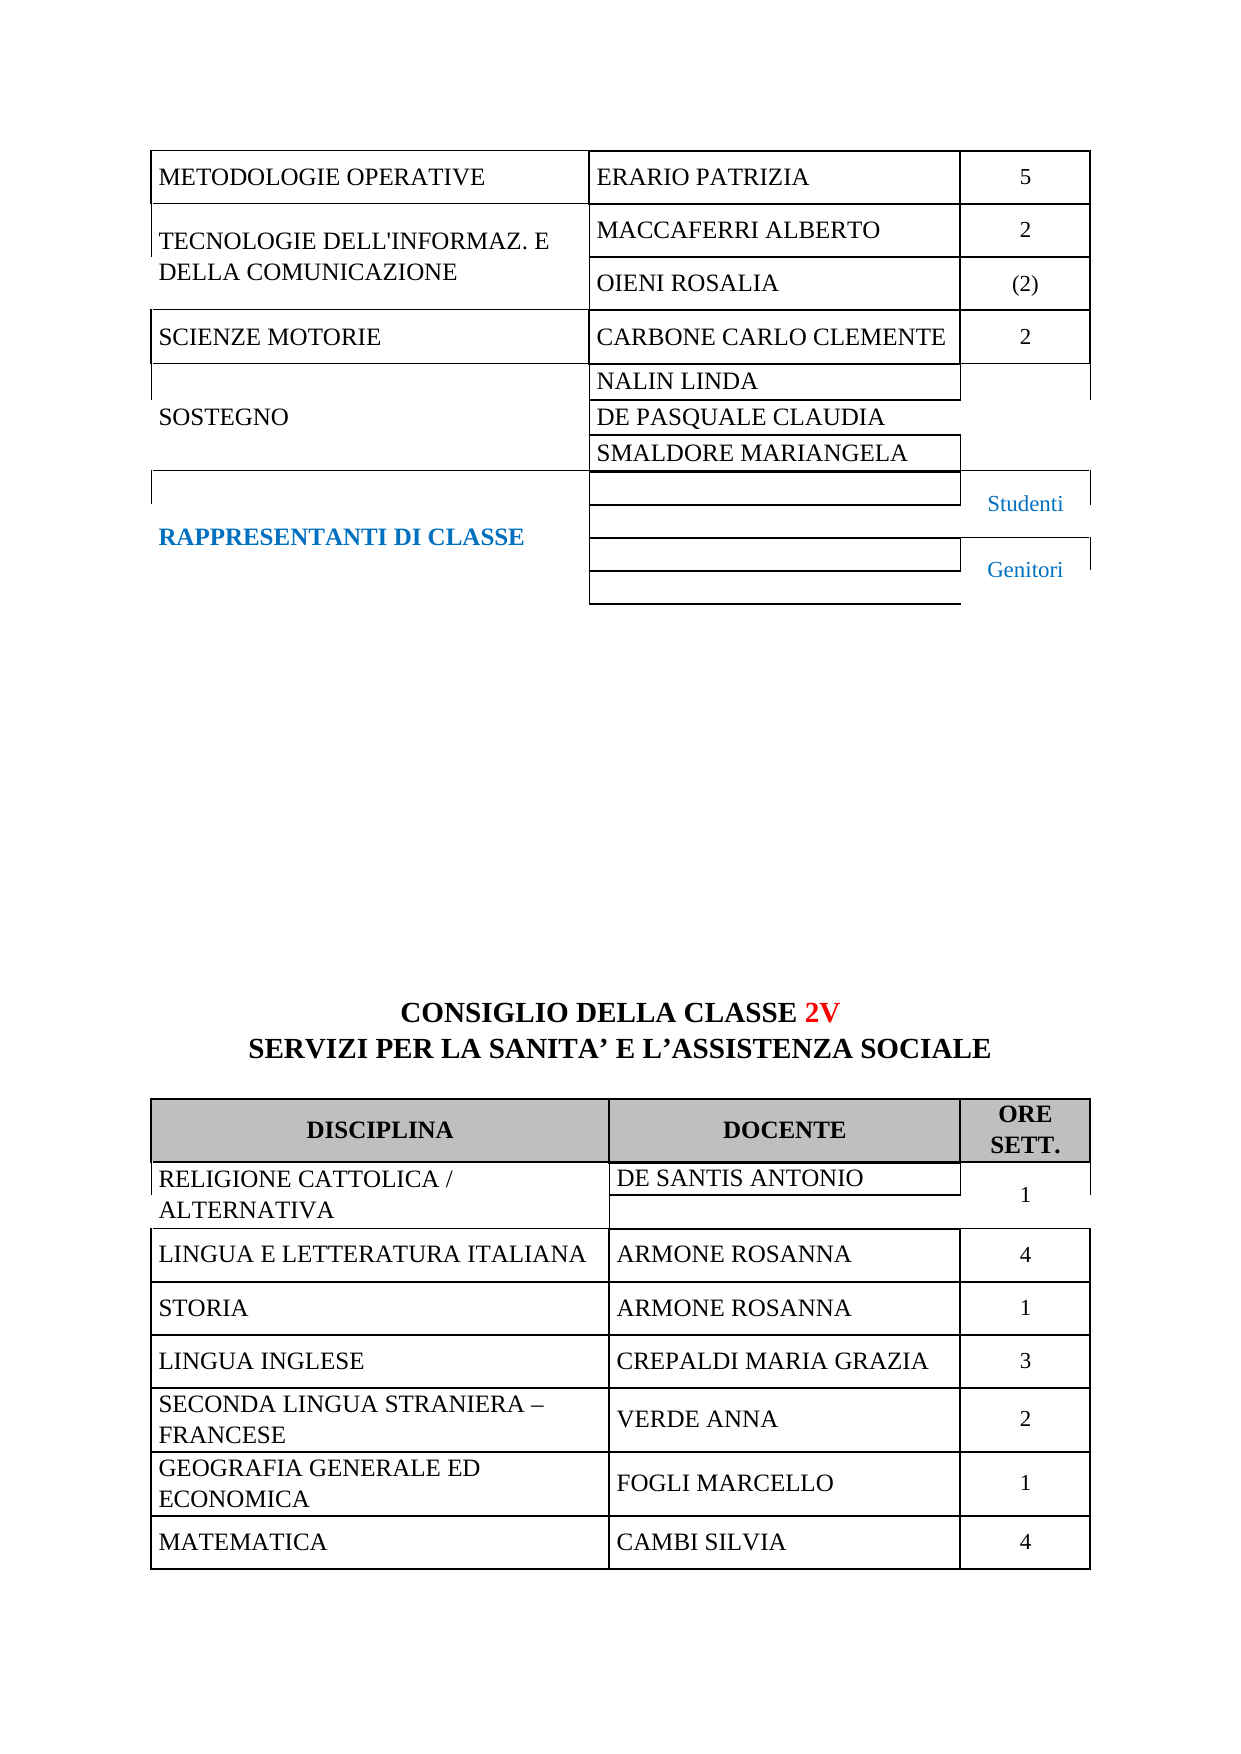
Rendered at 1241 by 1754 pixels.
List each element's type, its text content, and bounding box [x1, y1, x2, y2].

table_cell 3 [961, 1336, 1089, 1387]
table_cell GEOGRAFIA GENERALE ED ECONOMICA [152, 1453, 608, 1515]
table_cell [610, 1196, 960, 1227]
table_cell NALIN LINDA [590, 365, 960, 398]
table_cell 4 [961, 1517, 1089, 1568]
table_cell 4 [961, 1229, 1089, 1281]
table_header ORE SETT. [961, 1100, 1089, 1161]
table_cell MACCAFERRI ALBERTO [590, 205, 959, 256]
table_cell (2) [961, 258, 1089, 309]
table_cell MATEMATICA [152, 1517, 608, 1568]
table_cell OIENI ROSALIA [590, 258, 959, 309]
table_cell DE SANTIS ANTONIO [610, 1164, 960, 1194]
table_cell RELIGIONE CATTOLICA / ALTERNATIVA [151, 1162, 609, 1227]
table_cell 1 [961, 1283, 1089, 1334]
table_cell STORIA [152, 1283, 608, 1334]
table_cell LINGUA INGLESE [152, 1336, 608, 1387]
table_cell ERARIO PATRIZIA [590, 152, 959, 203]
table_cell ARMONE ROSANNA [610, 1230, 959, 1281]
table_cell LINGUA E LETTERATURA ITALIANA [152, 1229, 608, 1281]
table_cell CREPALDI MARIA GRAZIA [610, 1336, 959, 1387]
table_cell Genitori [960, 537, 1090, 603]
table_cell 2 [961, 205, 1089, 256]
table_cell [590, 506, 960, 537]
text SERVIZI PER LA SANITA’ E L’ASSISTENZA SOCIALE [150, 1031, 1090, 1065]
table_cell VERDE ANNA [610, 1389, 959, 1451]
table_cell SECONDA LINGUA STRANIERA – FRANCESE [152, 1389, 608, 1451]
text CONSIGLIO DELLA CLASSE 2V [150, 995, 1090, 1029]
table_cell [590, 473, 960, 503]
table_cell 1 [961, 1453, 1089, 1515]
table_cell Studenti [960, 470, 1090, 537]
table_header DOCENTE [610, 1100, 959, 1161]
table_cell SCIENZE MOTORIE [152, 310, 588, 362]
table_cell 5 [961, 152, 1089, 203]
table_header DISCIPLINA [152, 1100, 608, 1161]
table_cell 2 [961, 1389, 1089, 1451]
table_cell TECNOLOGIE DELL'INFORMAZ. E DELLA COMUNICAZIONE [151, 204, 589, 309]
table_cell CARBONE CARLO CLEMENTE [590, 311, 959, 362]
table_cell DE PASQUALE CLAUDIA [590, 401, 960, 434]
table_cell FOGLI MARCELLO [610, 1453, 959, 1515]
table_cell [960, 364, 1090, 470]
table_cell CAMBI SILVIA [610, 1517, 959, 1568]
table_cell RAPPRESENTANTI DI CLASSE [151, 471, 589, 603]
table_cell [590, 539, 960, 570]
table_cell [590, 572, 960, 603]
table_cell 1 [960, 1163, 1090, 1227]
table_cell METODOLOGIE OPERATIVE [152, 151, 588, 203]
table_cell SOSTEGNO [151, 364, 589, 470]
table_cell SMALDORE MARIANGELA [590, 436, 960, 470]
table_cell ARMONE ROSANNA [610, 1283, 959, 1334]
table_cell 2 [961, 311, 1089, 362]
